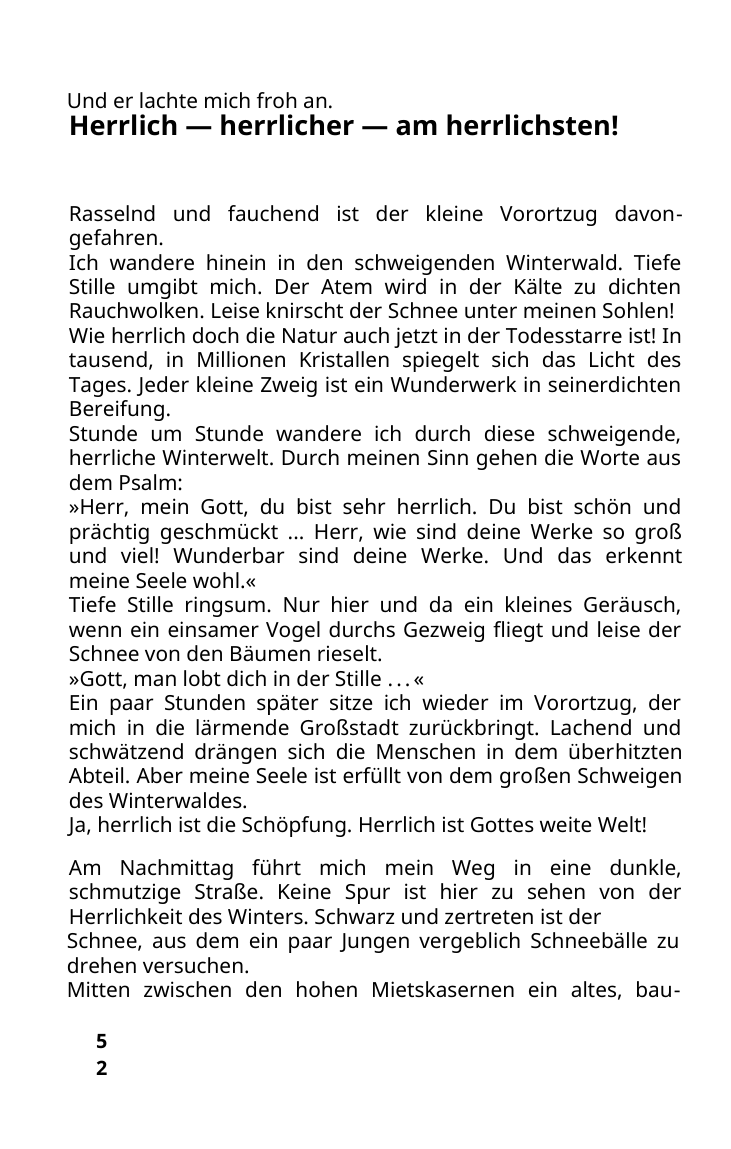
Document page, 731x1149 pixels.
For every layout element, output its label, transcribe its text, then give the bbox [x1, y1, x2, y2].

text Am Nachmittag führt mich mein Weg in eine dunkle, schmutzige Straße. Keine Spur ist hier zu sehen von der Herrlichkeit des Winters. Schwarz und zertreten ist der [69, 856, 682, 929]
text Rasselnd und fauchend ist der kleine Vorortzug davongefahren. [69, 201, 682, 250]
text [67, 978, 680, 1002]
text Ja, herrlich ist die Schöpfung. Herrlich ist Gottes weite Welt! [69, 813, 682, 837]
text Ich wandere hinein in den schweigenden Winterwald. Tiefe Stille umgibt mich. Der Atem wird in der Kälte zu dichten Rauchwolken. Leise knirscht der Schnee unter meinen Sohlen! [69, 250, 682, 324]
text Tiefe Stille ringsum. Nur hier und da ein kleines Geräusch, wenn ein einsamer Vogel durchs Gezweig fliegt und leise der Schnee von den Bäumen rieselt. [69, 593, 682, 666]
subtitle Herrlich — herrlicher — am herrlichsten! [69, 113, 730, 141]
text »Gott, man lobt dich in der Stille ...« [69, 666, 730, 691]
text Stunde um Stunde wandere ich durch diese schweigende, herrliche Winterwelt. Durch meinen Sinn gehen die Worte aus dem Psalm: [69, 422, 682, 495]
text Schnee, aus dem ein paar Jungen vergeblich Schneebälle zu drehen versuchen. [67, 929, 680, 978]
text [67, 89, 680, 113]
text Ein paar Stunden später sitze ich wieder im Vorortzug, der mich in die lärmende Großstadt zurückbringt. Lachend und schwätzend drängen sich die Menschen in dem überhitzten Abteil. Aber meine Seele ist erfüllt von dem großen Schweigen des Winterwaldes. [69, 691, 682, 813]
text Wie herrlich doch die Natur auch jetzt in der Todesstarre ist! In tausend, in Millionen Kristallen spiegelt sich das Licht des Tages. Jeder kleine Zweig ist ein Wunderwerk in seinerdichten Bereifung. [69, 324, 682, 422]
text »Herr, mein Gott, du bist sehr herrlich. Du bist schön und prächtig geschmückt ... Herr, wie sind deine Werke so groß und viel! Wunderbar sind deine Werke. Und das erkennt meine Seele wohl.« [69, 495, 682, 593]
